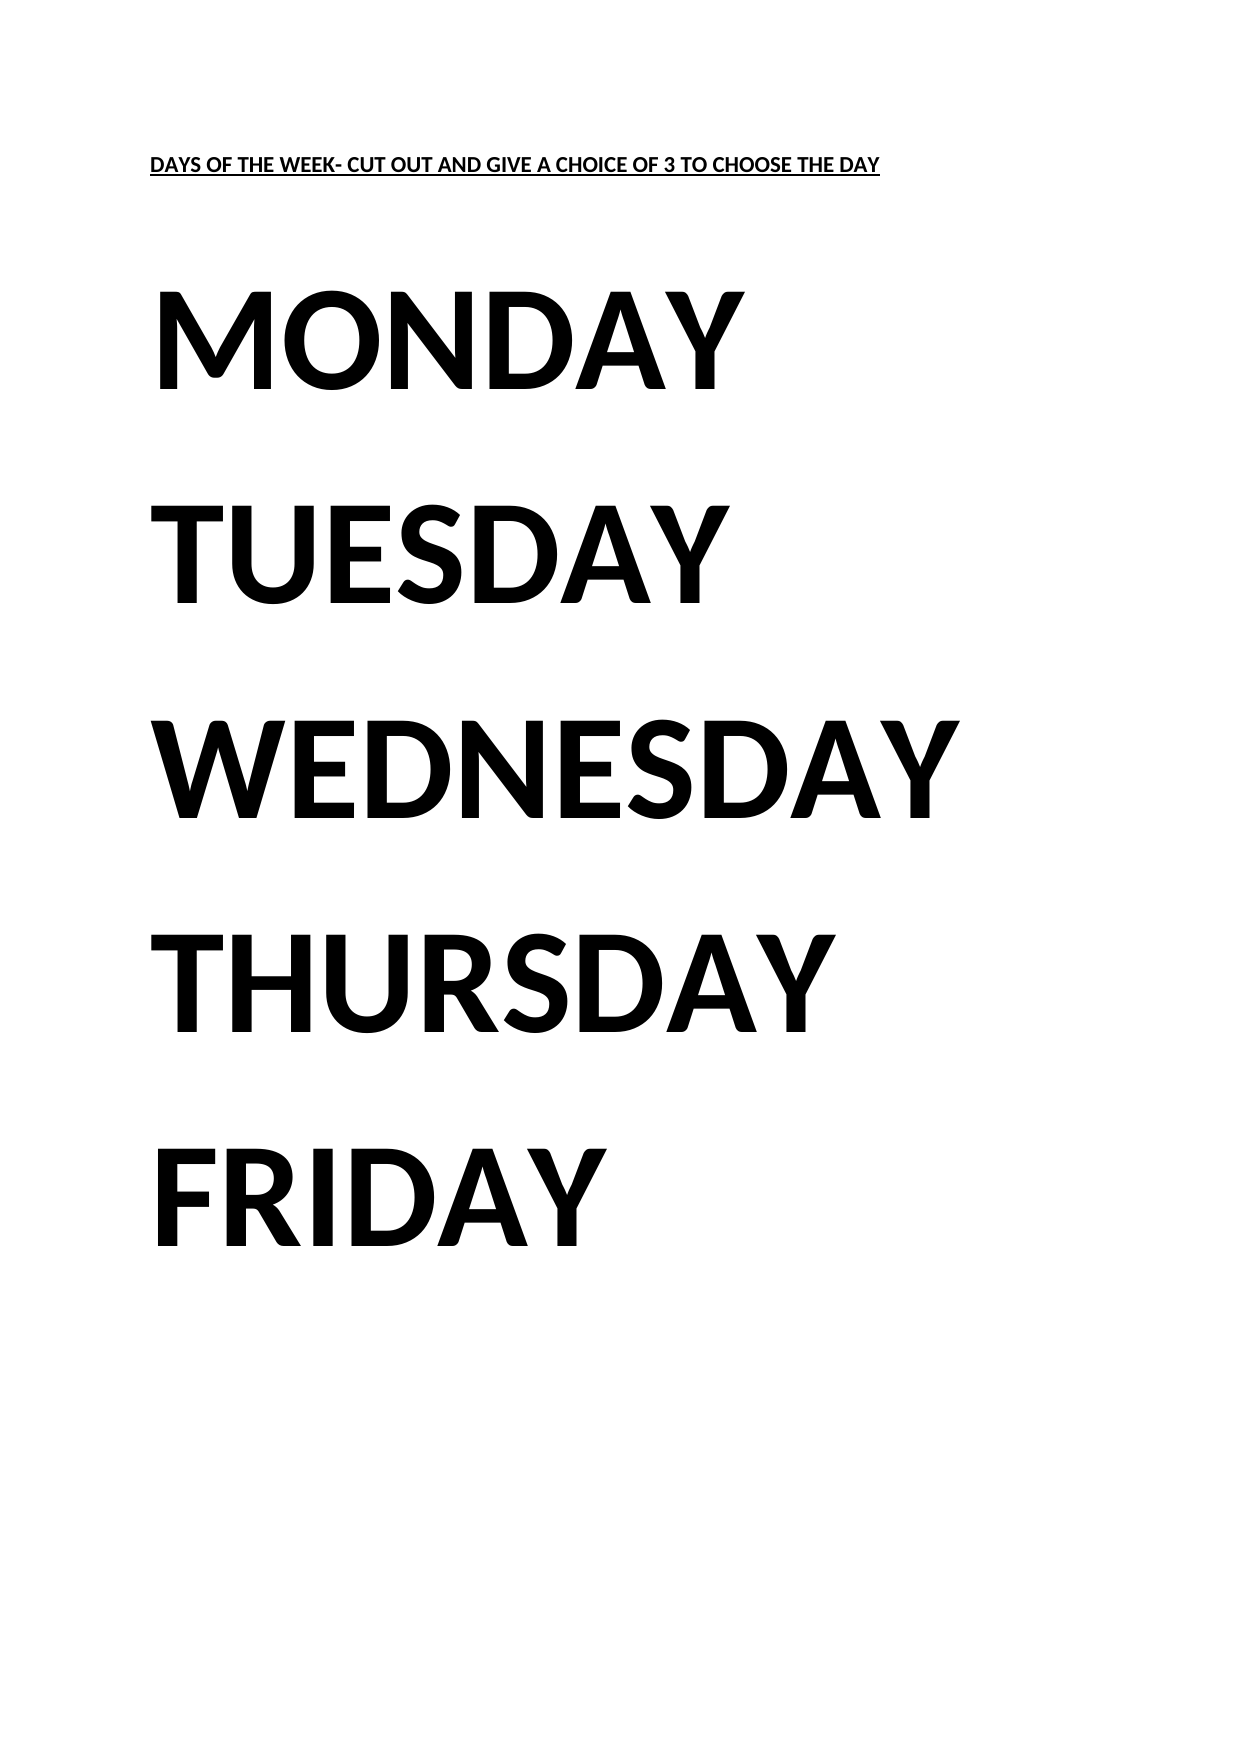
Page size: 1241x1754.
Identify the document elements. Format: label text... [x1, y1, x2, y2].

text FRIDAY [150, 1101, 1090, 1284]
text TUESDAY [150, 458, 1090, 641]
text WEDNESDAY [150, 672, 1090, 856]
text MONDAY [150, 244, 1090, 427]
text THURSDAY [150, 887, 1090, 1070]
text DAYS OF THE WEEK- CUT OUT AND GIVE A CHOICE OF 3 TO CHOOSE THE DAY [150, 150, 1090, 178]
